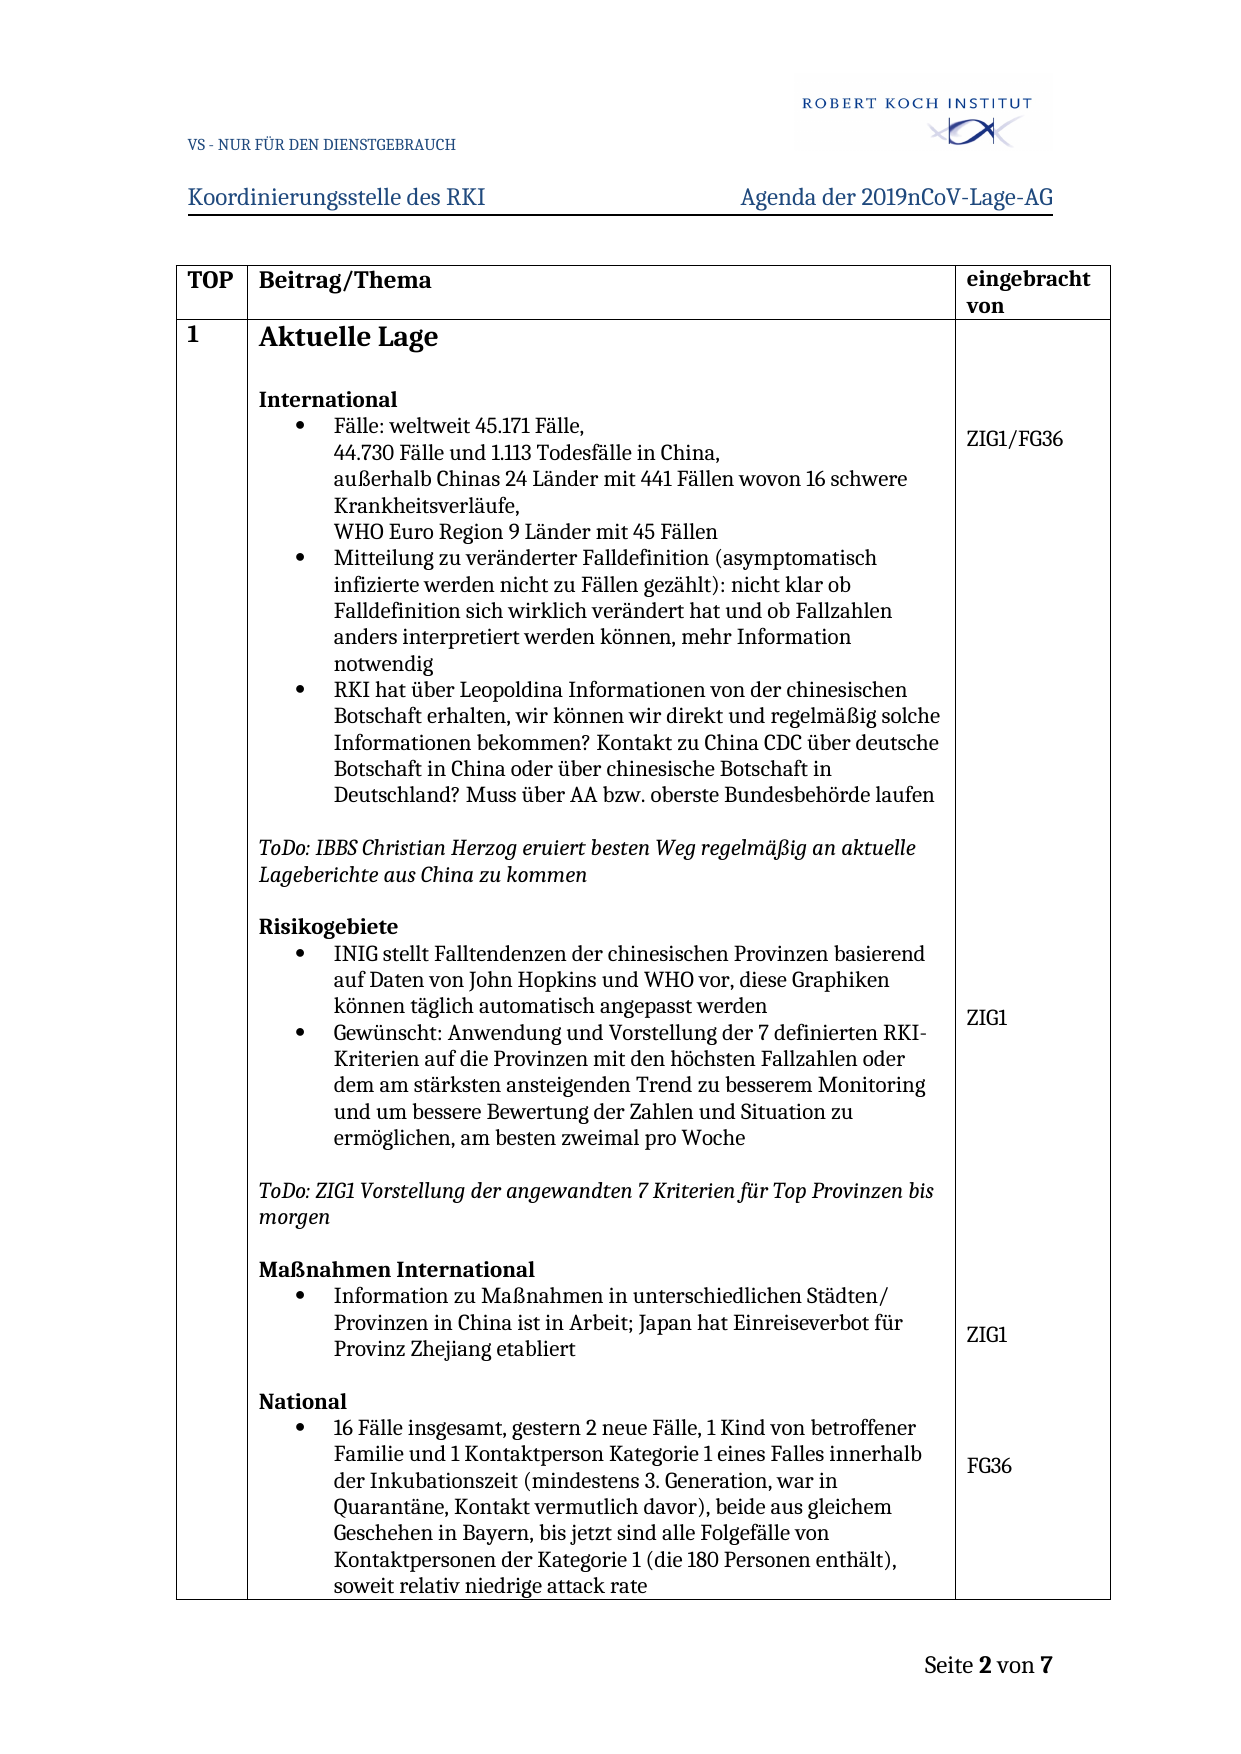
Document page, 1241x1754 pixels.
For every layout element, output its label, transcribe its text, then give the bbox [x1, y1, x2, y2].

table_cell ZIG1/FG36 ZIG1 ZIG1 FG36 [956, 320, 1110, 1599]
picture [794, 73, 1053, 151]
table_header TOP [177, 266, 247, 319]
table_cell 1 [177, 320, 247, 1599]
table_header Beitrag/Thema [248, 266, 955, 319]
table_header eingebracht von [956, 266, 1110, 319]
